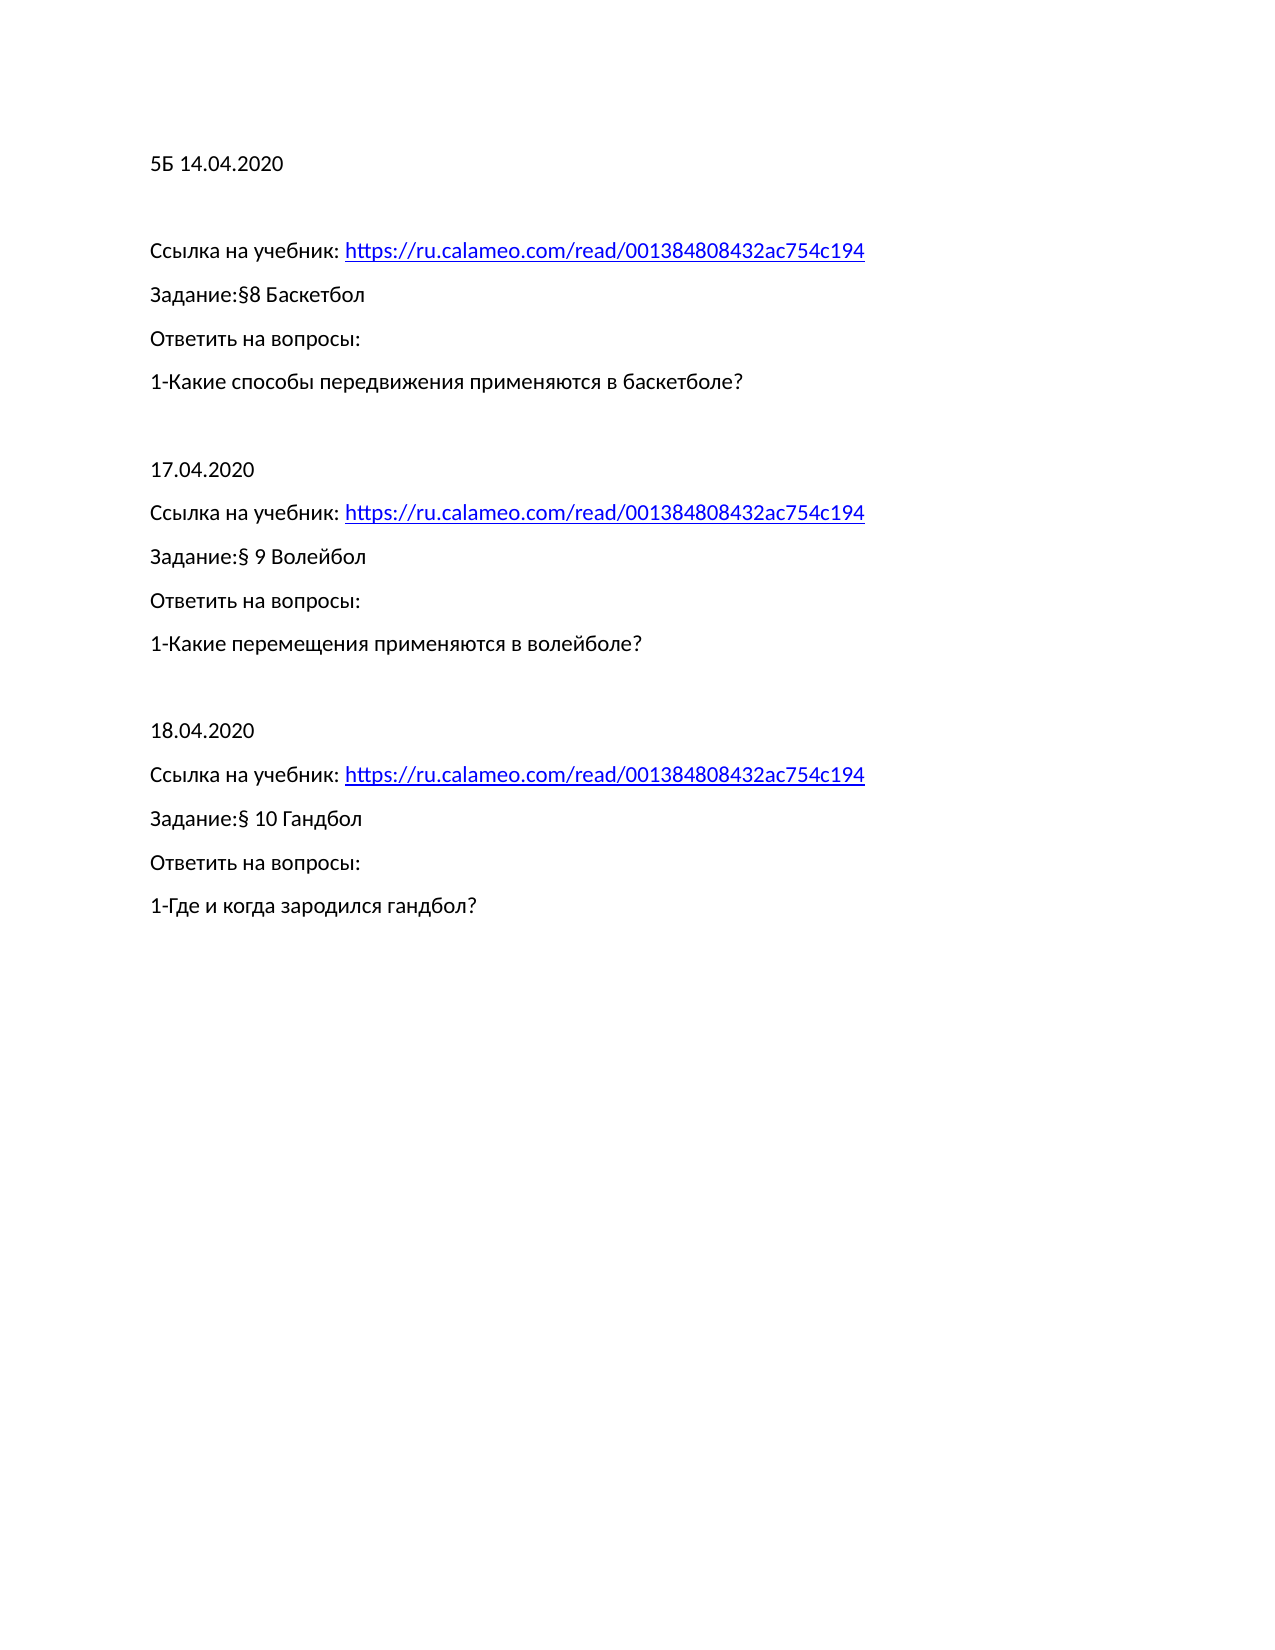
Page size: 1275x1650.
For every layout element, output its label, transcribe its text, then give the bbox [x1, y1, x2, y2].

text 18.04.2020 [150, 717, 1125, 744]
text 1-Где и когда зародился гандбол? [150, 892, 1125, 919]
text Ссылка на учебник: https://ru.calameo.com/read/001384808432ac754c194 [150, 237, 1125, 264]
text Ссылка на учебник: https://ru.calameo.com/read/001384808432ac754c194 [150, 761, 1125, 788]
text Ответить на вопросы: [150, 586, 1125, 613]
text Ответить на вопросы: [150, 848, 1125, 875]
text Ссылка на учебник: https://ru.calameo.com/read/001384808432ac754c194 [150, 499, 1125, 526]
text 17.04.2020 [150, 456, 1125, 482]
text 1-Какие перемещения применяются в волейболе? [150, 630, 1125, 657]
text Ответить на вопросы: [150, 324, 1125, 352]
text Задание:§ 9 Волейбол [150, 543, 1125, 570]
text 1-Какие способы передвижения применяются в баскетболе? [150, 368, 1125, 395]
text Задание:§ 10 Гандбол [150, 805, 1125, 832]
text Задание:§8 Баскетбол [150, 281, 1125, 308]
text 5Б 14.04.2020 [150, 150, 1125, 177]
